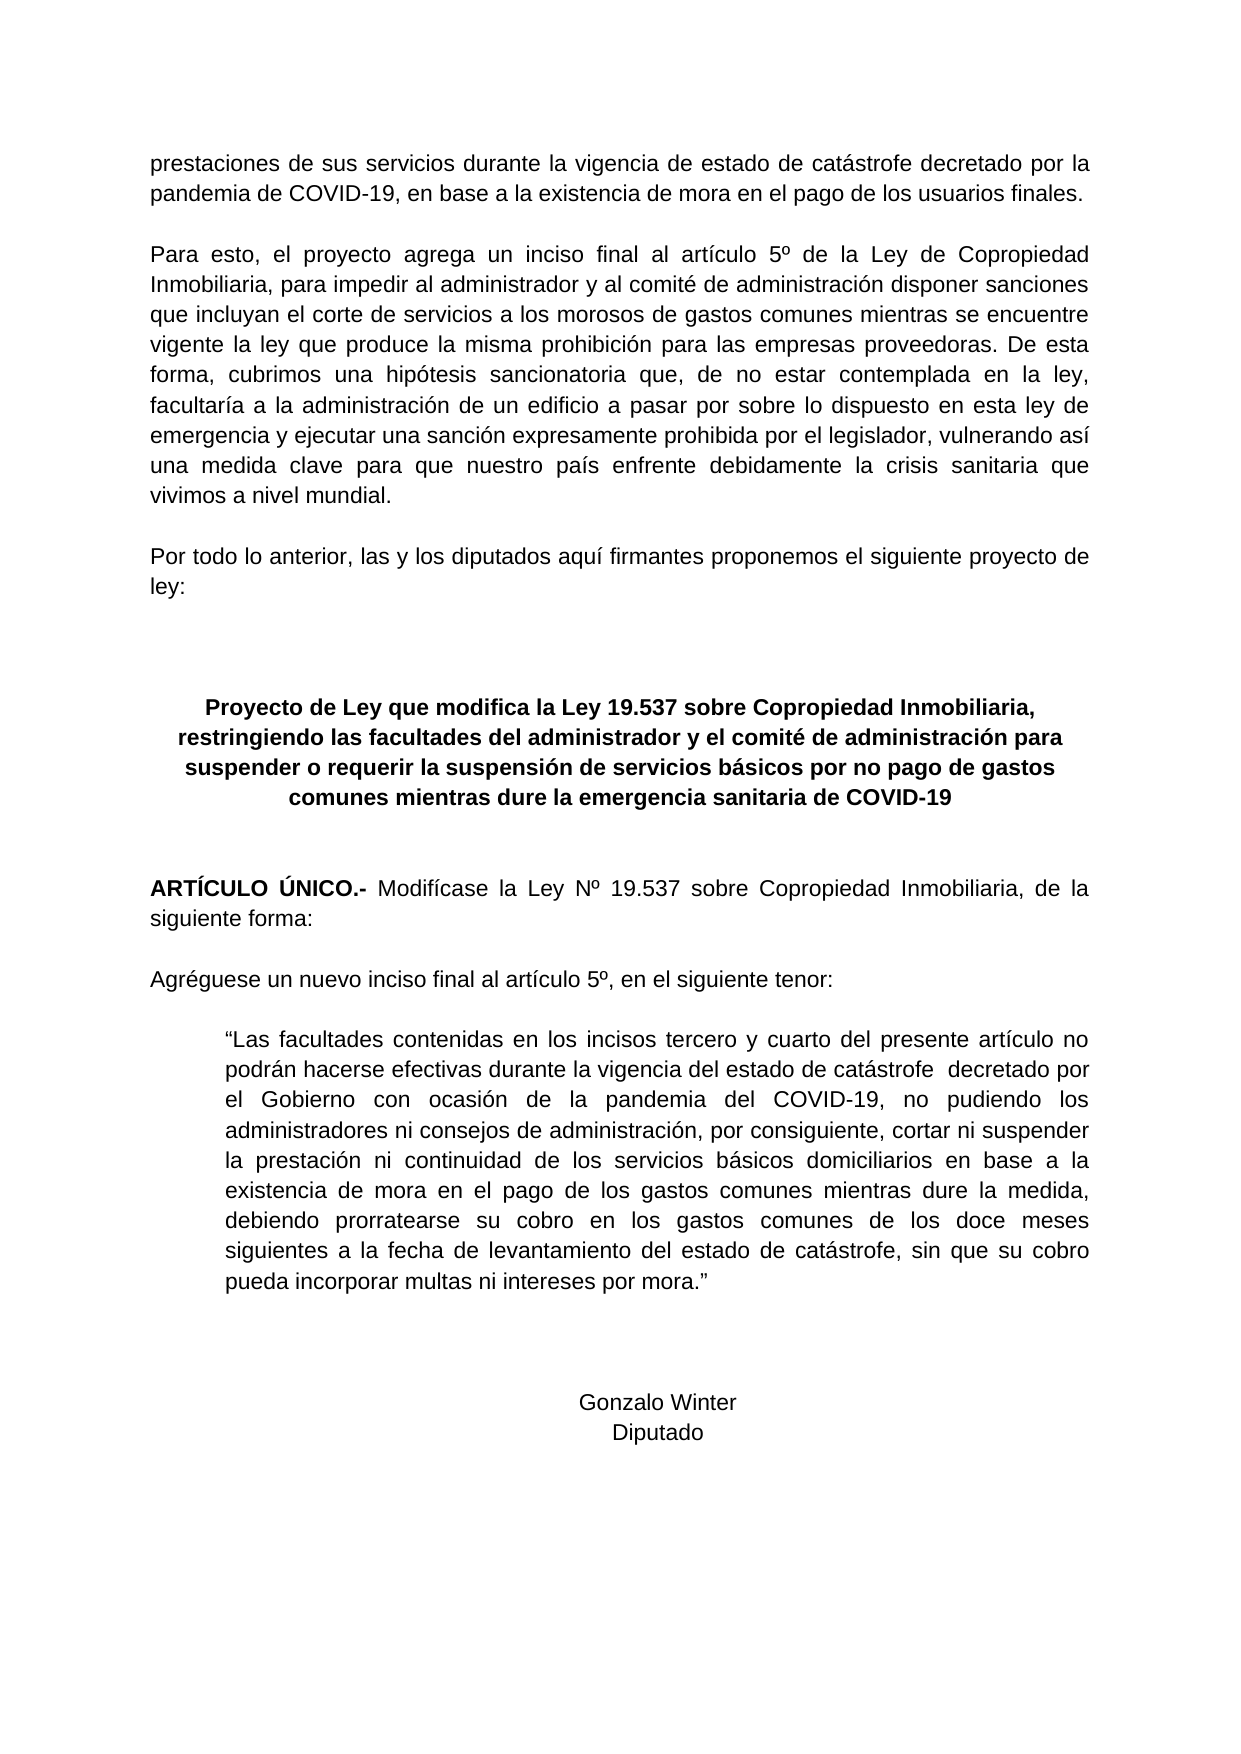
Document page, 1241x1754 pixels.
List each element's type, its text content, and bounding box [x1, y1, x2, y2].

text Proyecto de Ley que modifica la Ley 19.537 sobre Copropiedad Inmobiliaria, restringiendo las facultades del administrador y el comité de administración para suspender o requerir la suspensión de servicios básicos por no pago de gastos comunes mientras dure la emergencia sanitaria de COVID-19 [150, 694, 1090, 811]
text Gonzalo Winter [225, 1388, 1090, 1415]
text Por todo lo anterior, las y los diputados aquí firmantes proponemos el siguiente proyecto de ley: [150, 543, 1090, 599]
text “Las facultades contenidas en los incisos tercero y cuarto del presente artículo no podrán hacerse efectivas durante la vigencia del estado de catástrofe decretado por el Gobierno con ocasión de la pandemia del COVID-19, no pudiendo los administradores ni consejos de administración, por consiguiente, cortar ni suspender la prestación ni continuidad de los servicios básicos domiciliarios en base a la existencia de mora en el pago de los gastos comunes mientras dure la medida, debiendo prorratearse su cobro en los gastos comunes de los doce meses siguientes a la fecha de levantamiento del estado de catástrofe, sin que su cobro pueda incorporar multas ni intereses por mora.” [225, 1026, 1090, 1294]
text Agréguese un nuevo inciso final al artículo 5º, en el siguiente tenor: [150, 966, 1090, 992]
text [150, 150, 1090, 207]
text Para esto, el proyecto agrega un inciso final al artículo 5º de la Ley de Copropiedad Inmobiliaria, para impedir al administrador y al comité de administración disponer sanciones que incluyan el corte de servicios a los morosos de gastos comunes mientras se encuentre vigente la ley que produce la misma prohibición para las empresas proveedoras. De esta forma, cubrimos una hipótesis sancionatoria que, de no estar contemplada en la ley, facultaría a la administración de un edificio a pasar por sobre lo dispuesto en esta ley de emergencia y ejecutar una sanción expresamente prohibida por el legislador, vulnerando así una medida clave para que nuestro país enfrente debidamente la crisis sanitaria que vivimos a nivel mundial. [150, 241, 1090, 509]
text ARTÍCULO ÚNICO.- Modifícase la Ley Nº 19.537 sobre Copropiedad Inmobiliaria, de la siguiente forma: [150, 875, 1090, 932]
text Diputado [225, 1419, 1090, 1445]
